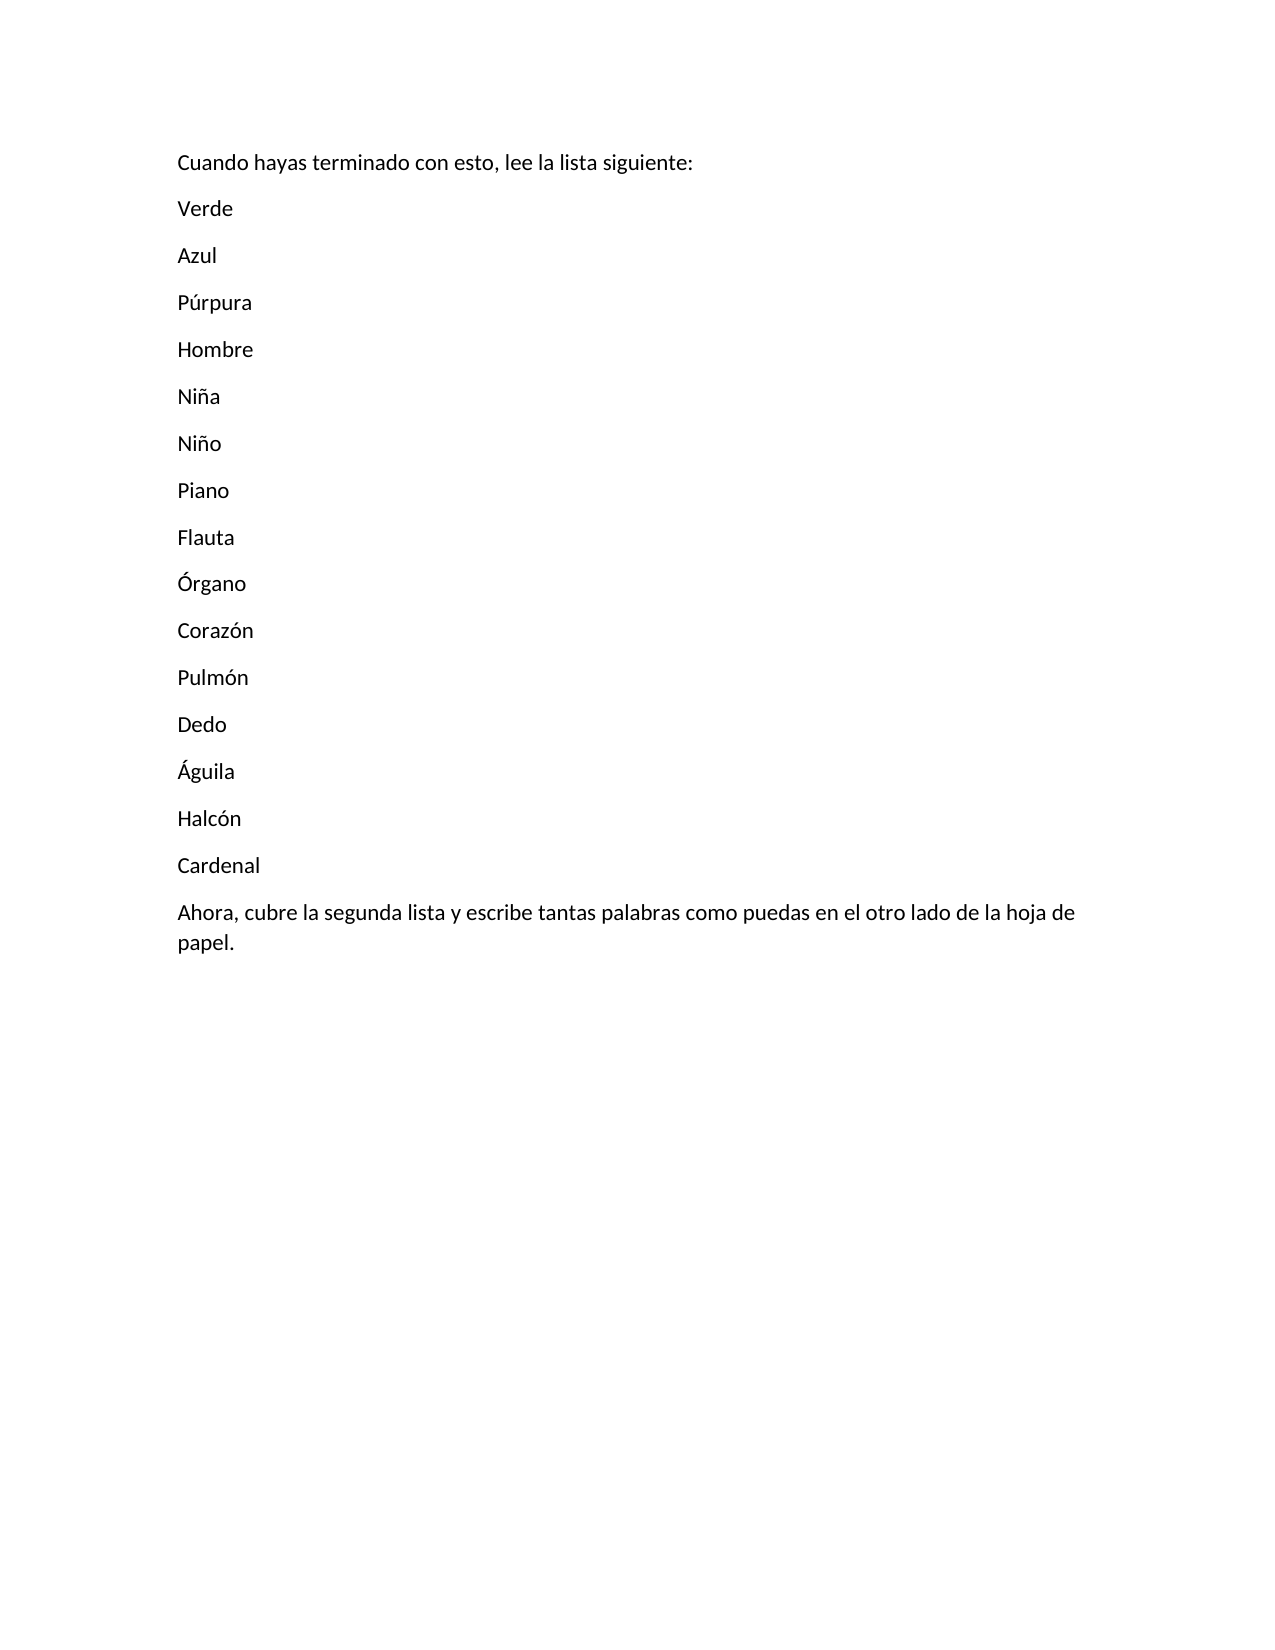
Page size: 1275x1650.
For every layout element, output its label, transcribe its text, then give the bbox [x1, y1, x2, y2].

text Azul [177, 241, 1098, 269]
text Corazón [177, 616, 1098, 644]
text Verde [177, 194, 1098, 222]
text Niña [177, 382, 1098, 410]
text Halcón [177, 804, 1098, 832]
text Pulmón [177, 663, 1098, 691]
text Niño [177, 429, 1098, 457]
text Hombre [177, 335, 1098, 363]
text Cuando hayas terminado con esto, lee la lista siguiente: [177, 148, 1098, 176]
text Ahora, cubre la segunda lista y escribe tantas palabras como puedas en el otro lado de la hoja de papel. [177, 898, 1098, 956]
text Órgano [177, 569, 1098, 597]
text Púrpura [177, 288, 1098, 316]
text Cardenal [177, 851, 1098, 879]
text Piano [177, 476, 1098, 504]
text Dedo [177, 710, 1098, 738]
text Águila [177, 757, 1098, 785]
text Flauta [177, 523, 1098, 551]
